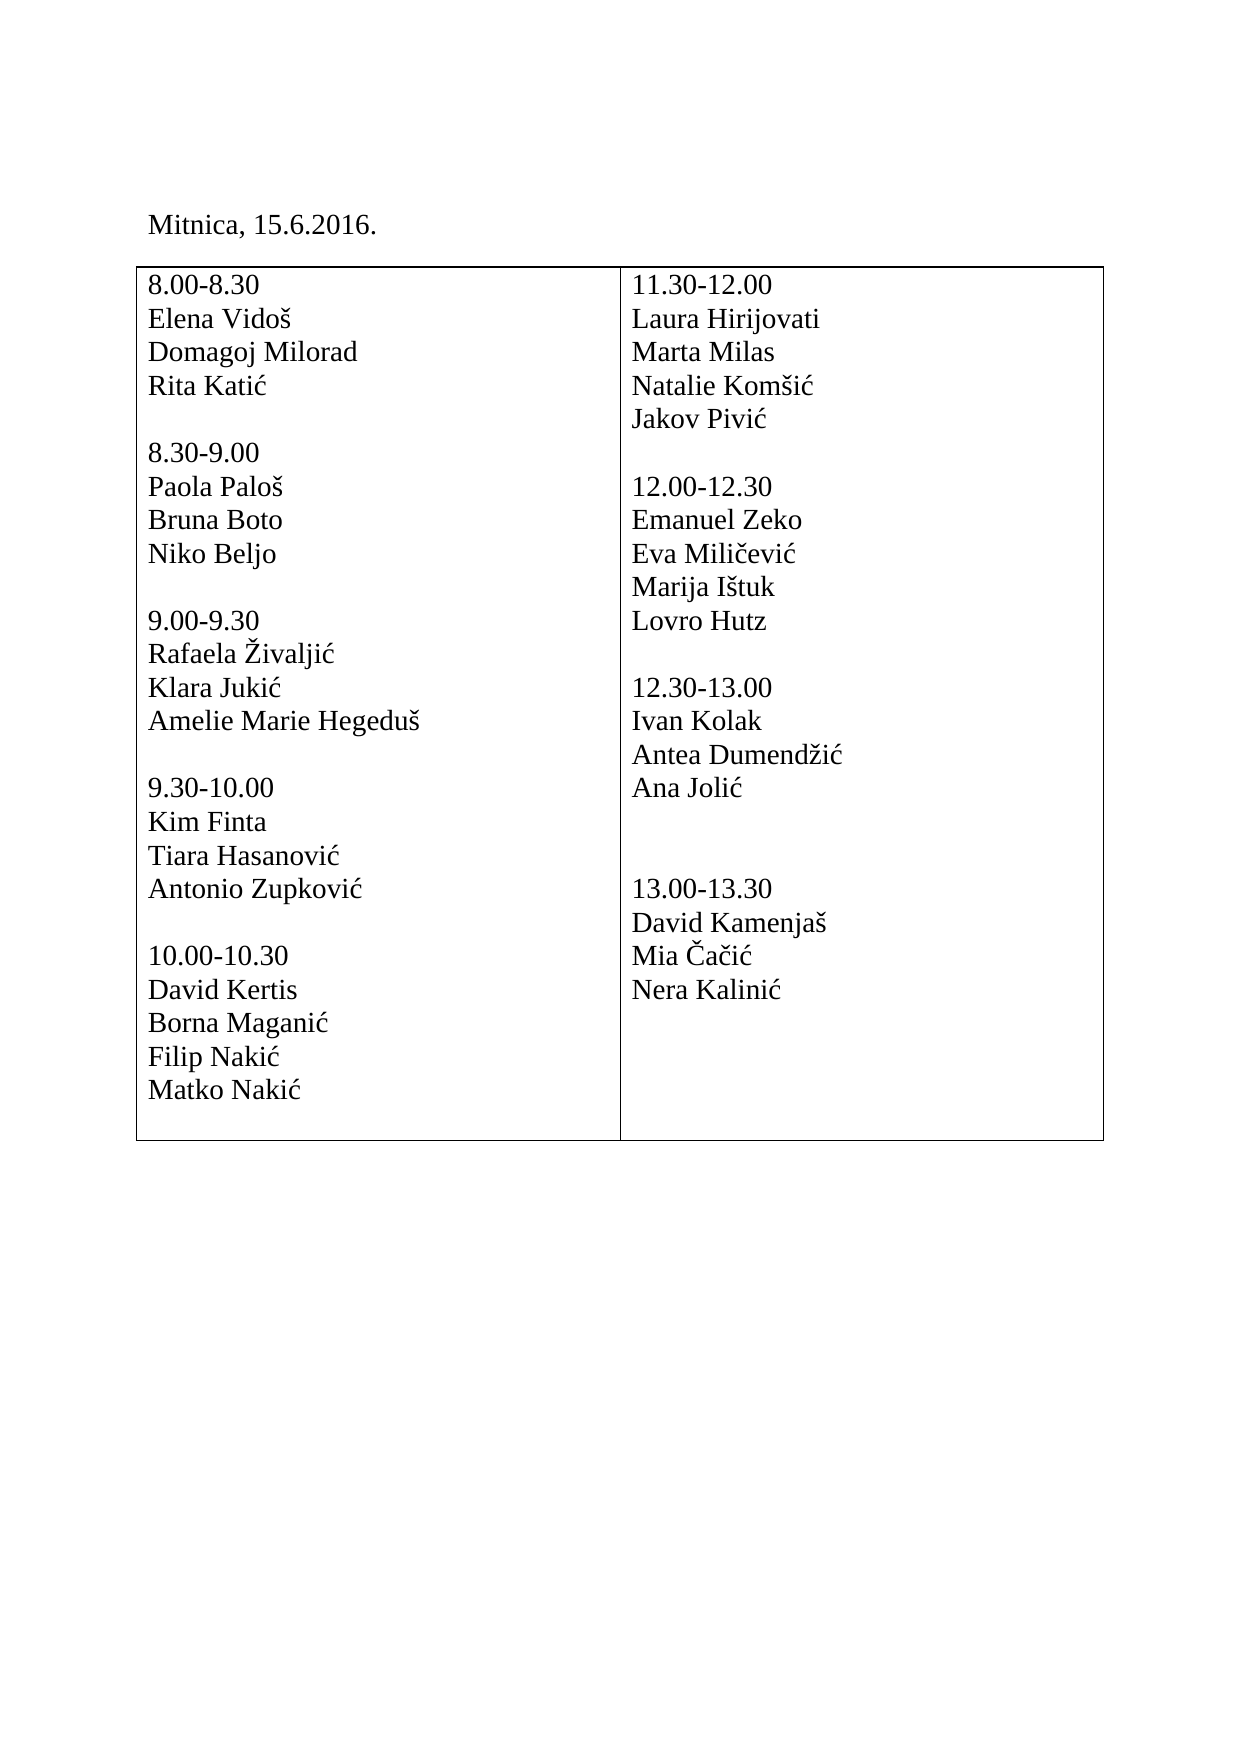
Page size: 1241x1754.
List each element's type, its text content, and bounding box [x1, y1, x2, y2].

text Mitnica, 15.6.2016. [148, 207, 1093, 241]
table_header 8.00-8.30 Elena Vidoš Domagoj Milorad Rita Katić 8.30-9.00 Paola Paloš Bruna Boto Niko Beljo 9.00-9.30 Rafaela Živaljić Klara Jukić Amelie Marie Hegeduš 9.30-10.00 Kim Finta Tiara Hasanović Antonio Zupković 10.00-10.30 David Kertis Borna Maganić Filip Nakić Matko Nakić [137, 268, 620, 1139]
table_header 11.30-12.00 Laura Hirijovati Marta Milas Natalie Komšić Jakov Pivić 12.00-12.30 Emanuel Zeko Eva Miličević Marija Ištuk Lovro Hutz 12.30-13.00 Ivan Kolak Antea Dumendžić Ana Jolić 13.00-13.30 David Kamenjaš Mia Čačić Nera Kalinić [621, 268, 1103, 1139]
